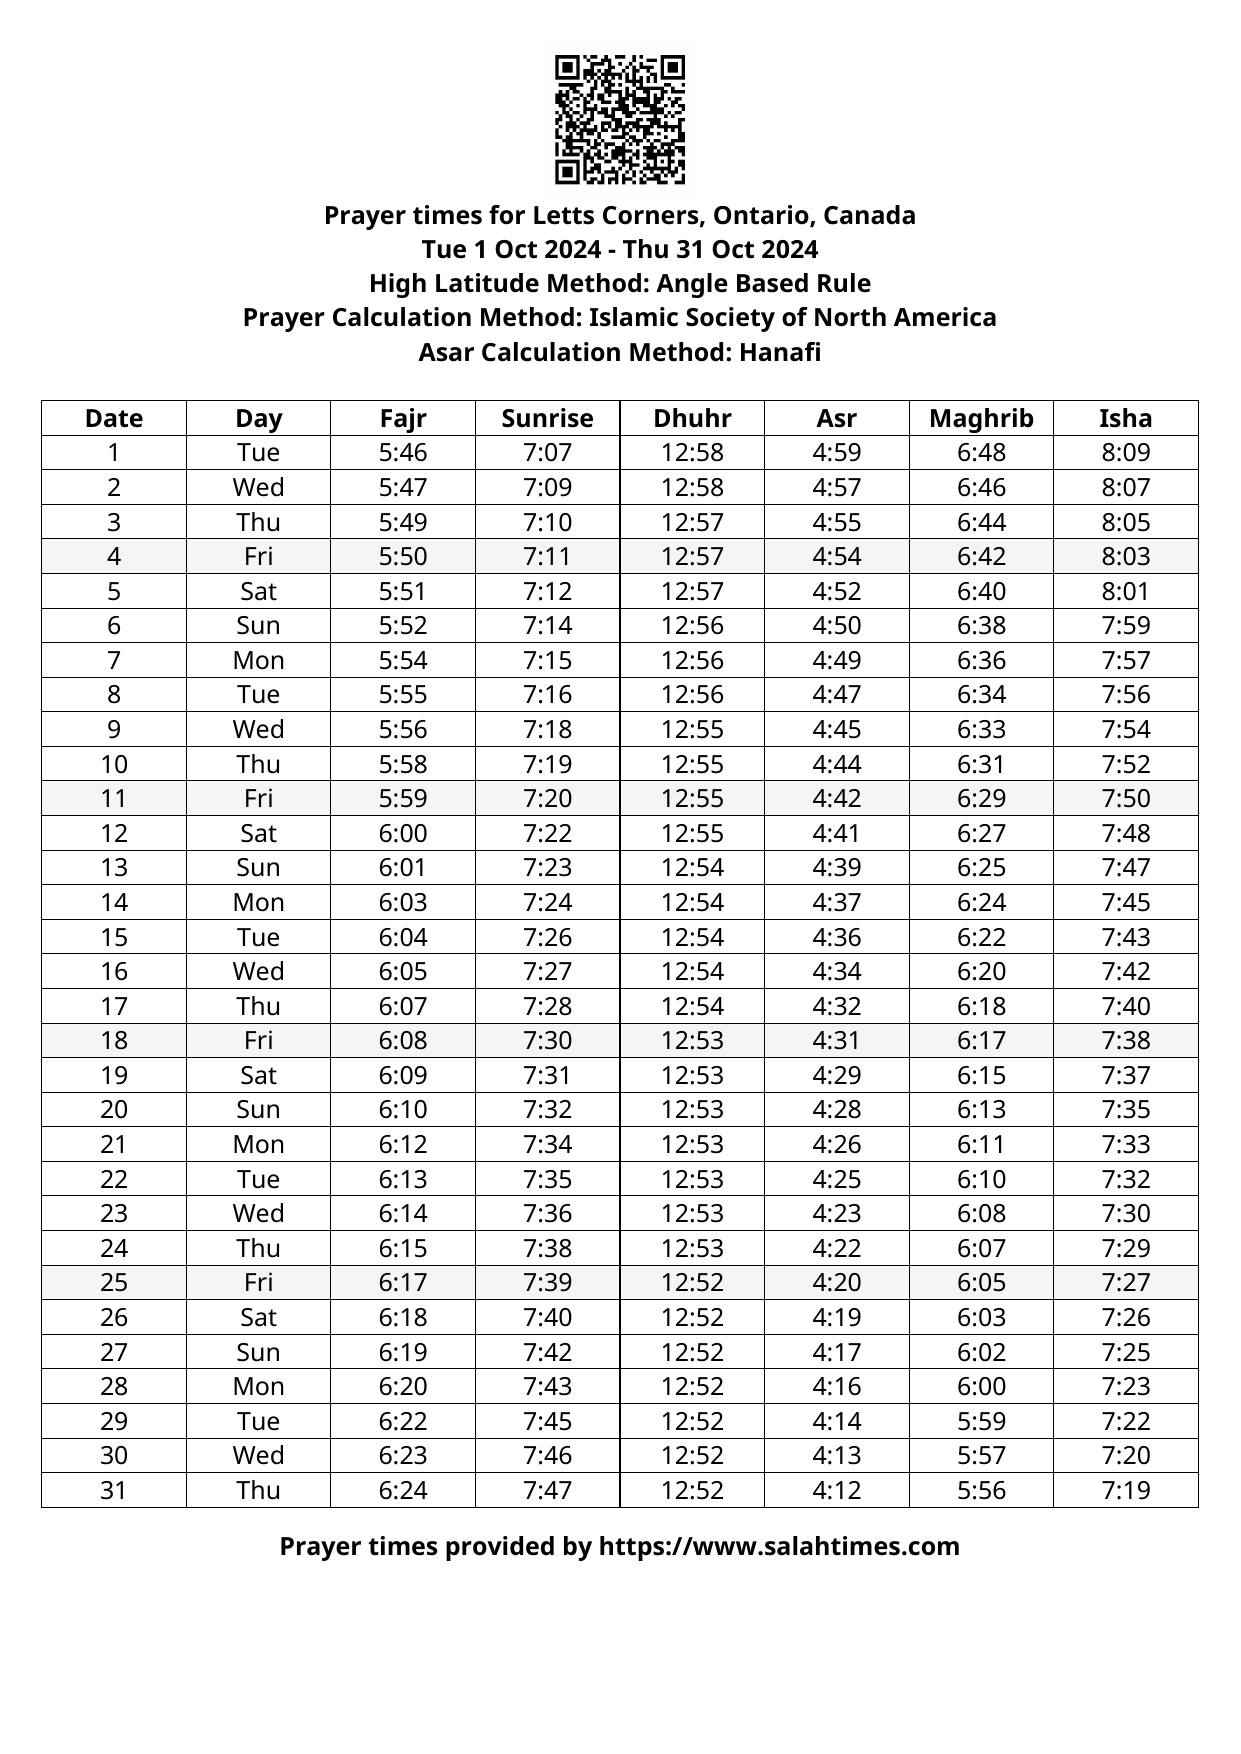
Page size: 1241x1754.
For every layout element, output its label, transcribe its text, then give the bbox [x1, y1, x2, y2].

table_cell Fri [187, 781, 330, 815]
table_cell 7:38 [476, 1231, 619, 1264]
table_cell 5:47 [331, 470, 475, 504]
table_cell 9 [42, 712, 186, 746]
table_cell 4:23 [765, 1196, 909, 1230]
table_cell 4:42 [765, 781, 909, 815]
table_cell 28 [42, 1369, 186, 1403]
table_cell 4:17 [765, 1335, 909, 1368]
table_cell 5:58 [331, 747, 475, 780]
table_cell Wed [187, 712, 330, 746]
table_cell 12:57 [621, 539, 764, 573]
table_cell 12:56 [621, 678, 764, 711]
table_cell 5:50 [331, 539, 475, 573]
table_cell 6:38 [910, 609, 1053, 642]
table_cell 6:10 [910, 1162, 1053, 1195]
table_cell 6:13 [331, 1162, 475, 1195]
table_cell 7:16 [476, 678, 619, 711]
table_cell 7:42 [476, 1335, 619, 1368]
table_cell 6:17 [331, 1266, 475, 1299]
table_cell 7:39 [476, 1266, 619, 1299]
table_cell 7:30 [476, 1024, 619, 1057]
table_cell 4:31 [765, 1024, 909, 1057]
table_cell 6:17 [910, 1024, 1053, 1057]
table_header Dhuhr [621, 401, 764, 434]
table_cell 5:46 [331, 436, 475, 469]
table_cell 6:07 [910, 1231, 1053, 1264]
table_cell 12:58 [621, 436, 764, 469]
table_cell 6:34 [910, 678, 1053, 711]
table_cell 7:42 [1054, 954, 1198, 988]
table_cell 5:57 [910, 1439, 1053, 1472]
table_cell 8:01 [1054, 574, 1198, 607]
table_cell 31 [42, 1473, 186, 1507]
table_cell 12:53 [621, 1231, 764, 1264]
table_cell 7:38 [1054, 1024, 1198, 1057]
table_cell 12:56 [621, 609, 764, 642]
table_cell 13 [42, 851, 186, 884]
table_cell 7:23 [1054, 1369, 1198, 1403]
table_cell 6:31 [910, 747, 1053, 780]
table_cell 7:33 [1054, 1127, 1198, 1161]
table_cell 15 [42, 920, 186, 953]
table_cell 12:58 [621, 470, 764, 504]
table_cell 4:52 [765, 574, 909, 607]
text High Latitude Method: Angle Based Rule [42, 266, 1198, 300]
table_cell Sat [187, 574, 330, 607]
table_cell 7:29 [1054, 1231, 1198, 1264]
table_cell Sun [187, 609, 330, 642]
table_cell 6:20 [910, 954, 1053, 988]
table_cell 26 [42, 1300, 186, 1334]
table_cell 7:40 [476, 1300, 619, 1334]
table_cell 6:44 [910, 505, 1053, 538]
table_cell 7:12 [476, 574, 619, 607]
table_cell Wed [187, 954, 330, 988]
table_cell 5:59 [910, 1404, 1053, 1437]
table_cell 20 [42, 1093, 186, 1126]
table_cell 12:56 [621, 643, 764, 677]
table_cell Tue [187, 678, 330, 711]
table_cell Mon [187, 1127, 330, 1161]
table_cell 12:54 [621, 851, 764, 884]
table_cell 6:00 [910, 1369, 1053, 1403]
table_cell Tue [187, 436, 330, 469]
table_cell 6:22 [331, 1404, 475, 1437]
table_cell 7:43 [1054, 920, 1198, 953]
table_cell 4:26 [765, 1127, 909, 1161]
table_cell 7:20 [1054, 1439, 1198, 1472]
table_cell 6:05 [910, 1266, 1053, 1299]
table_cell 6:20 [331, 1369, 475, 1403]
table_cell 7:32 [1054, 1162, 1198, 1195]
table_cell 7:23 [476, 851, 619, 884]
table_cell 6:02 [910, 1335, 1053, 1368]
table_cell 4:37 [765, 885, 909, 919]
table_cell 5:55 [331, 678, 475, 711]
table_cell 6:42 [910, 539, 1053, 573]
table_cell 12:52 [621, 1266, 764, 1299]
table_cell Sun [187, 1335, 330, 1368]
text Prayer Calculation Method: Islamic Society of North America [42, 300, 1198, 334]
table_cell 7:15 [476, 643, 619, 677]
table_cell 7:31 [476, 1058, 619, 1092]
table_cell Fri [187, 1266, 330, 1299]
table_cell Wed [187, 470, 330, 504]
table_cell 8:07 [1054, 470, 1198, 504]
table_cell 7:37 [1054, 1058, 1198, 1092]
table_cell 7:26 [476, 920, 619, 953]
table_cell 6:15 [331, 1231, 475, 1264]
table_cell 7:54 [1054, 712, 1198, 746]
table_cell 4:28 [765, 1093, 909, 1126]
table_cell 7:30 [1054, 1196, 1198, 1230]
table_cell 5:59 [331, 781, 475, 815]
table_cell 4:45 [765, 712, 909, 746]
table_cell 6:08 [910, 1196, 1053, 1230]
table_header Asr [765, 401, 909, 434]
table_cell Fri [187, 1024, 330, 1057]
table_cell Sat [187, 816, 330, 849]
table_cell 4:19 [765, 1300, 909, 1334]
table_cell 12:54 [621, 920, 764, 953]
table_cell 6:05 [331, 954, 475, 988]
table_cell 4:13 [765, 1439, 909, 1472]
table_cell 6:23 [331, 1439, 475, 1472]
table_cell 7:36 [476, 1196, 619, 1230]
table_cell 4:59 [765, 436, 909, 469]
table_cell 7:35 [1054, 1093, 1198, 1126]
table_cell 7:47 [1054, 851, 1198, 884]
table_cell 12:54 [621, 885, 764, 919]
table_cell 6:01 [331, 851, 475, 884]
table_cell 17 [42, 989, 186, 1022]
table_cell 6:22 [910, 920, 1053, 953]
table_cell 10 [42, 747, 186, 780]
table_cell Mon [187, 643, 330, 677]
table_cell 4:49 [765, 643, 909, 677]
table_cell 7:19 [476, 747, 619, 780]
table_cell 2 [42, 470, 186, 504]
table_cell 6:36 [910, 643, 1053, 677]
table_cell 5:56 [910, 1473, 1053, 1507]
table_cell 18 [42, 1024, 186, 1057]
table_cell 11 [42, 781, 186, 815]
table_cell 6:24 [910, 885, 1053, 919]
table_cell 7:09 [476, 470, 619, 504]
table_cell 6:07 [331, 989, 475, 1022]
table_cell 4:32 [765, 989, 909, 1022]
table_cell 14 [42, 885, 186, 919]
table_cell 7:07 [476, 436, 619, 469]
table_cell 7:40 [1054, 989, 1198, 1022]
table_header Date [42, 401, 186, 434]
table_cell 12:55 [621, 747, 764, 780]
table_cell 7:25 [1054, 1335, 1198, 1368]
table_cell 7:35 [476, 1162, 619, 1195]
table_cell 4:57 [765, 470, 909, 504]
text Prayer times for Letts Corners, Ontario, Canada [42, 198, 1198, 232]
table_cell 6:48 [910, 436, 1053, 469]
table_cell 7:47 [476, 1473, 619, 1507]
text Tue 1 Oct 2024 - Thu 31 Oct 2024 [42, 232, 1198, 266]
table_cell 1 [42, 436, 186, 469]
table_cell 4:20 [765, 1266, 909, 1299]
table_cell 7 [42, 643, 186, 677]
table_cell 7:19 [1054, 1473, 1198, 1507]
table_cell 6:12 [331, 1127, 475, 1161]
table_cell 7:20 [476, 781, 619, 815]
table_cell 30 [42, 1439, 186, 1472]
table_cell 12:52 [621, 1300, 764, 1334]
table_cell 7:24 [476, 885, 619, 919]
table_cell 5:49 [331, 505, 475, 538]
table_cell 7:50 [1054, 781, 1198, 815]
table_cell 7:26 [1054, 1300, 1198, 1334]
table_cell 24 [42, 1231, 186, 1264]
table_cell 7:56 [1054, 678, 1198, 711]
table_cell 6:33 [910, 712, 1053, 746]
table_cell 29 [42, 1404, 186, 1437]
table_cell 7:59 [1054, 609, 1198, 642]
table_cell 7:45 [1054, 885, 1198, 919]
table_cell 6:04 [331, 920, 475, 953]
table_header Maghrib [910, 401, 1053, 434]
table_cell 7:48 [1054, 816, 1198, 849]
table_cell 4:54 [765, 539, 909, 573]
table_cell 7:27 [476, 954, 619, 988]
table_cell 6:00 [331, 816, 475, 849]
table_cell 7:10 [476, 505, 619, 538]
table_cell Fri [187, 539, 330, 573]
table_cell 7:46 [476, 1439, 619, 1472]
table_cell 12:52 [621, 1404, 764, 1437]
table_cell Thu [187, 747, 330, 780]
table_cell 12:53 [621, 1196, 764, 1230]
table_cell Tue [187, 1162, 330, 1195]
table_cell 6:40 [910, 574, 1053, 607]
table_cell Wed [187, 1196, 330, 1230]
table_cell 25 [42, 1266, 186, 1299]
table_cell 21 [42, 1127, 186, 1161]
table_cell 7:11 [476, 539, 619, 573]
table_header Sunrise [476, 401, 619, 434]
table_cell 4:36 [765, 920, 909, 953]
table_cell 6:14 [331, 1196, 475, 1230]
table_cell 5:54 [331, 643, 475, 677]
table_cell 4:47 [765, 678, 909, 711]
table_cell Sat [187, 1300, 330, 1334]
table_cell 6:25 [910, 851, 1053, 884]
table_cell 5 [42, 574, 186, 607]
table_cell 12:54 [621, 954, 764, 988]
table_cell 7:45 [476, 1404, 619, 1437]
table_cell 12:53 [621, 1058, 764, 1092]
table_cell 4:39 [765, 851, 909, 884]
table_header Fajr [331, 401, 475, 434]
table_cell 7:27 [1054, 1266, 1198, 1299]
table_cell 7:32 [476, 1093, 619, 1126]
table_cell 6:08 [331, 1024, 475, 1057]
table_cell 8:05 [1054, 505, 1198, 538]
table_cell 6:29 [910, 781, 1053, 815]
table_cell Mon [187, 1369, 330, 1403]
table_cell 12:53 [621, 1024, 764, 1057]
table_cell 5:51 [331, 574, 475, 607]
table_cell Sun [187, 1093, 330, 1126]
table_cell 6:27 [910, 816, 1053, 849]
table_cell 6:19 [331, 1335, 475, 1368]
table_cell 5:52 [331, 609, 475, 642]
table_cell 6:18 [910, 989, 1053, 1022]
table_cell Thu [187, 989, 330, 1022]
table_cell 6:18 [331, 1300, 475, 1334]
table_cell 4:34 [765, 954, 909, 988]
table_cell 4:14 [765, 1404, 909, 1437]
table_cell Tue [187, 1404, 330, 1437]
table_cell 12 [42, 816, 186, 849]
table_cell 8 [42, 678, 186, 711]
table_cell 12:57 [621, 505, 764, 538]
table_cell Wed [187, 1439, 330, 1472]
table_cell 6:03 [331, 885, 475, 919]
table_cell 4:50 [765, 609, 909, 642]
table_cell 6:03 [910, 1300, 1053, 1334]
table_cell Tue [187, 920, 330, 953]
table_cell 8:09 [1054, 436, 1198, 469]
table_cell 4:12 [765, 1473, 909, 1507]
table_cell 7:14 [476, 609, 619, 642]
table_cell 19 [42, 1058, 186, 1092]
table_cell 6:46 [910, 470, 1053, 504]
table_cell 12:53 [621, 1127, 764, 1161]
text Prayer times provided by https://www.salahtimes.com [42, 1528, 1198, 1563]
table_cell 7:28 [476, 989, 619, 1022]
table_cell 4:25 [765, 1162, 909, 1195]
table_cell 6:10 [331, 1093, 475, 1126]
table_cell 27 [42, 1335, 186, 1368]
table_cell 6:24 [331, 1473, 475, 1507]
table_cell 4:16 [765, 1369, 909, 1403]
table_cell 12:53 [621, 1093, 764, 1126]
table_cell Thu [187, 1473, 330, 1507]
table_cell 7:18 [476, 712, 619, 746]
table_cell 6:13 [910, 1093, 1053, 1126]
text Asar Calculation Method: Hanafi [42, 334, 1198, 368]
picture [542, 41, 699, 198]
table_cell 12:55 [621, 712, 764, 746]
table_cell 4:44 [765, 747, 909, 780]
table_cell 4:41 [765, 816, 909, 849]
table_cell 16 [42, 954, 186, 988]
table_cell 6:09 [331, 1058, 475, 1092]
table_cell 4:29 [765, 1058, 909, 1092]
table_cell 12:57 [621, 574, 764, 607]
table_cell 4:22 [765, 1231, 909, 1264]
table_cell Sun [187, 851, 330, 884]
table_cell 3 [42, 505, 186, 538]
table_cell 7:22 [476, 816, 619, 849]
table_cell 12:52 [621, 1369, 764, 1403]
table_cell 7:43 [476, 1369, 619, 1403]
table_cell 12:53 [621, 1162, 764, 1195]
table_cell 7:34 [476, 1127, 619, 1161]
table_cell 12:52 [621, 1473, 764, 1507]
table_cell 4:55 [765, 505, 909, 538]
table_cell 12:52 [621, 1439, 764, 1472]
table_cell Thu [187, 505, 330, 538]
table_cell Sat [187, 1058, 330, 1092]
table_cell 7:22 [1054, 1404, 1198, 1437]
table_cell 7:57 [1054, 643, 1198, 677]
table_cell 6:15 [910, 1058, 1053, 1092]
table_cell 12:54 [621, 989, 764, 1022]
table_cell 12:55 [621, 781, 764, 815]
table_header Isha [1054, 401, 1198, 434]
table_cell 7:52 [1054, 747, 1198, 780]
table_header Day [187, 401, 330, 434]
table_cell 12:52 [621, 1335, 764, 1368]
table_cell 8:03 [1054, 539, 1198, 573]
table_cell Mon [187, 885, 330, 919]
table_cell Thu [187, 1231, 330, 1264]
table_cell 12:55 [621, 816, 764, 849]
table_cell 4 [42, 539, 186, 573]
table_cell 5:56 [331, 712, 475, 746]
table_cell 6:11 [910, 1127, 1053, 1161]
table_cell 6 [42, 609, 186, 642]
table_cell 23 [42, 1196, 186, 1230]
table_cell 22 [42, 1162, 186, 1195]
